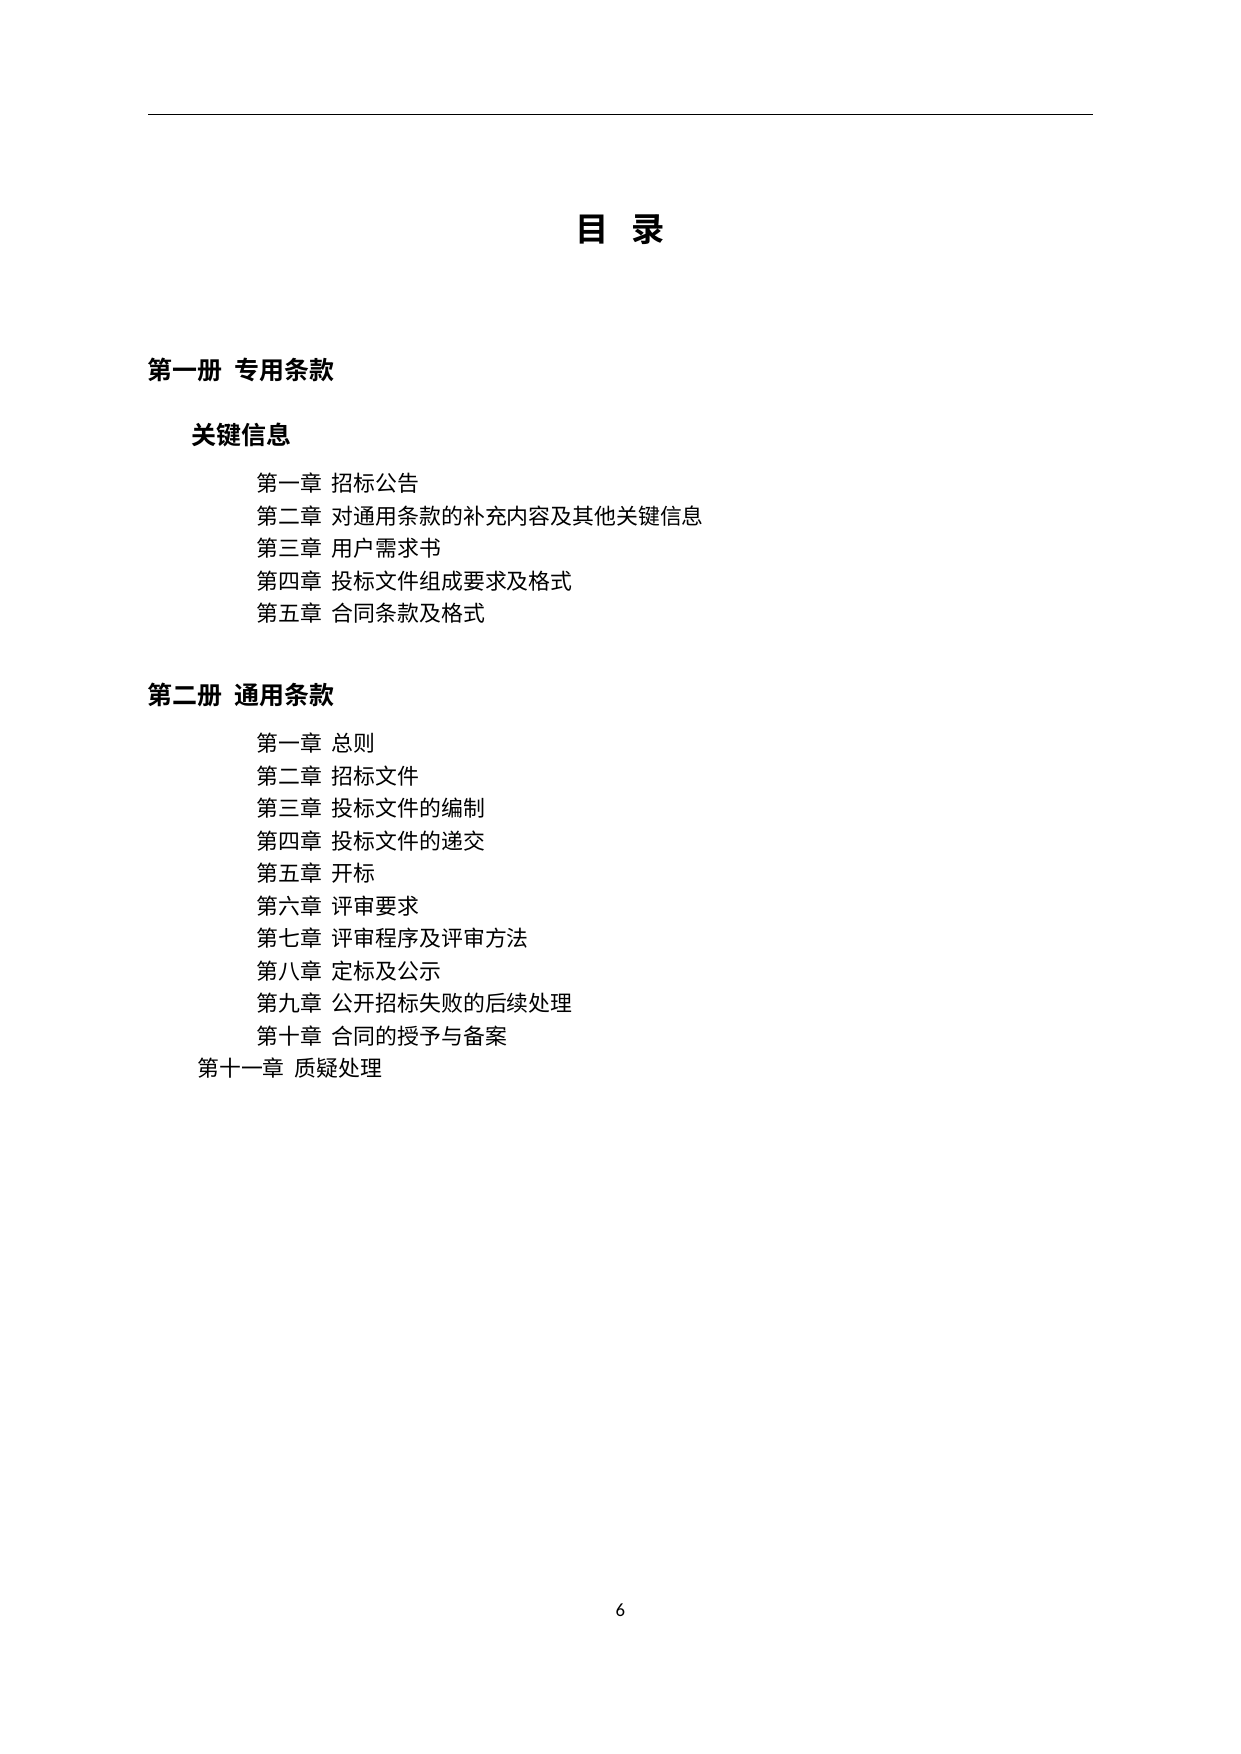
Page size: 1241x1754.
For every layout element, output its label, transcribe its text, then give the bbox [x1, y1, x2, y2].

text 第九章 公开招标失败的后续处理 [213, 986, 1093, 1018]
text 第二章 招标文件 [213, 758, 1093, 791]
text 第七章 评审程序及评审方法 [213, 921, 1093, 953]
text 第三章 用户需求书 [213, 531, 1093, 563]
text 目 录 [148, 195, 1093, 260]
text 第二册 通用条款 [148, 661, 1093, 726]
text 第二章 对通用条款的补充内容及其他关键信息 [213, 498, 1093, 531]
text 第十章 合同的授予与备案 [213, 1018, 1093, 1051]
text 第八章 定标及公示 [213, 953, 1093, 986]
text 第一册 专用条款 [148, 336, 1093, 401]
text 第四章 投标文件组成要求及格式 [213, 563, 1093, 596]
text 第六章 评审要求 [213, 888, 1093, 921]
text 第四章 投标文件的递交 [213, 823, 1093, 856]
text 关键信息 [148, 401, 1093, 466]
text 第五章 开标 [213, 856, 1093, 888]
text 第一章 招标公告 [213, 466, 1093, 498]
text 第五章 合同条款及格式 [213, 596, 1093, 628]
text 第十一章 质疑处理 [148, 1051, 1093, 1083]
text 第三章 投标文件的编制 [213, 791, 1093, 823]
text 第一章 总则 [213, 726, 1093, 758]
